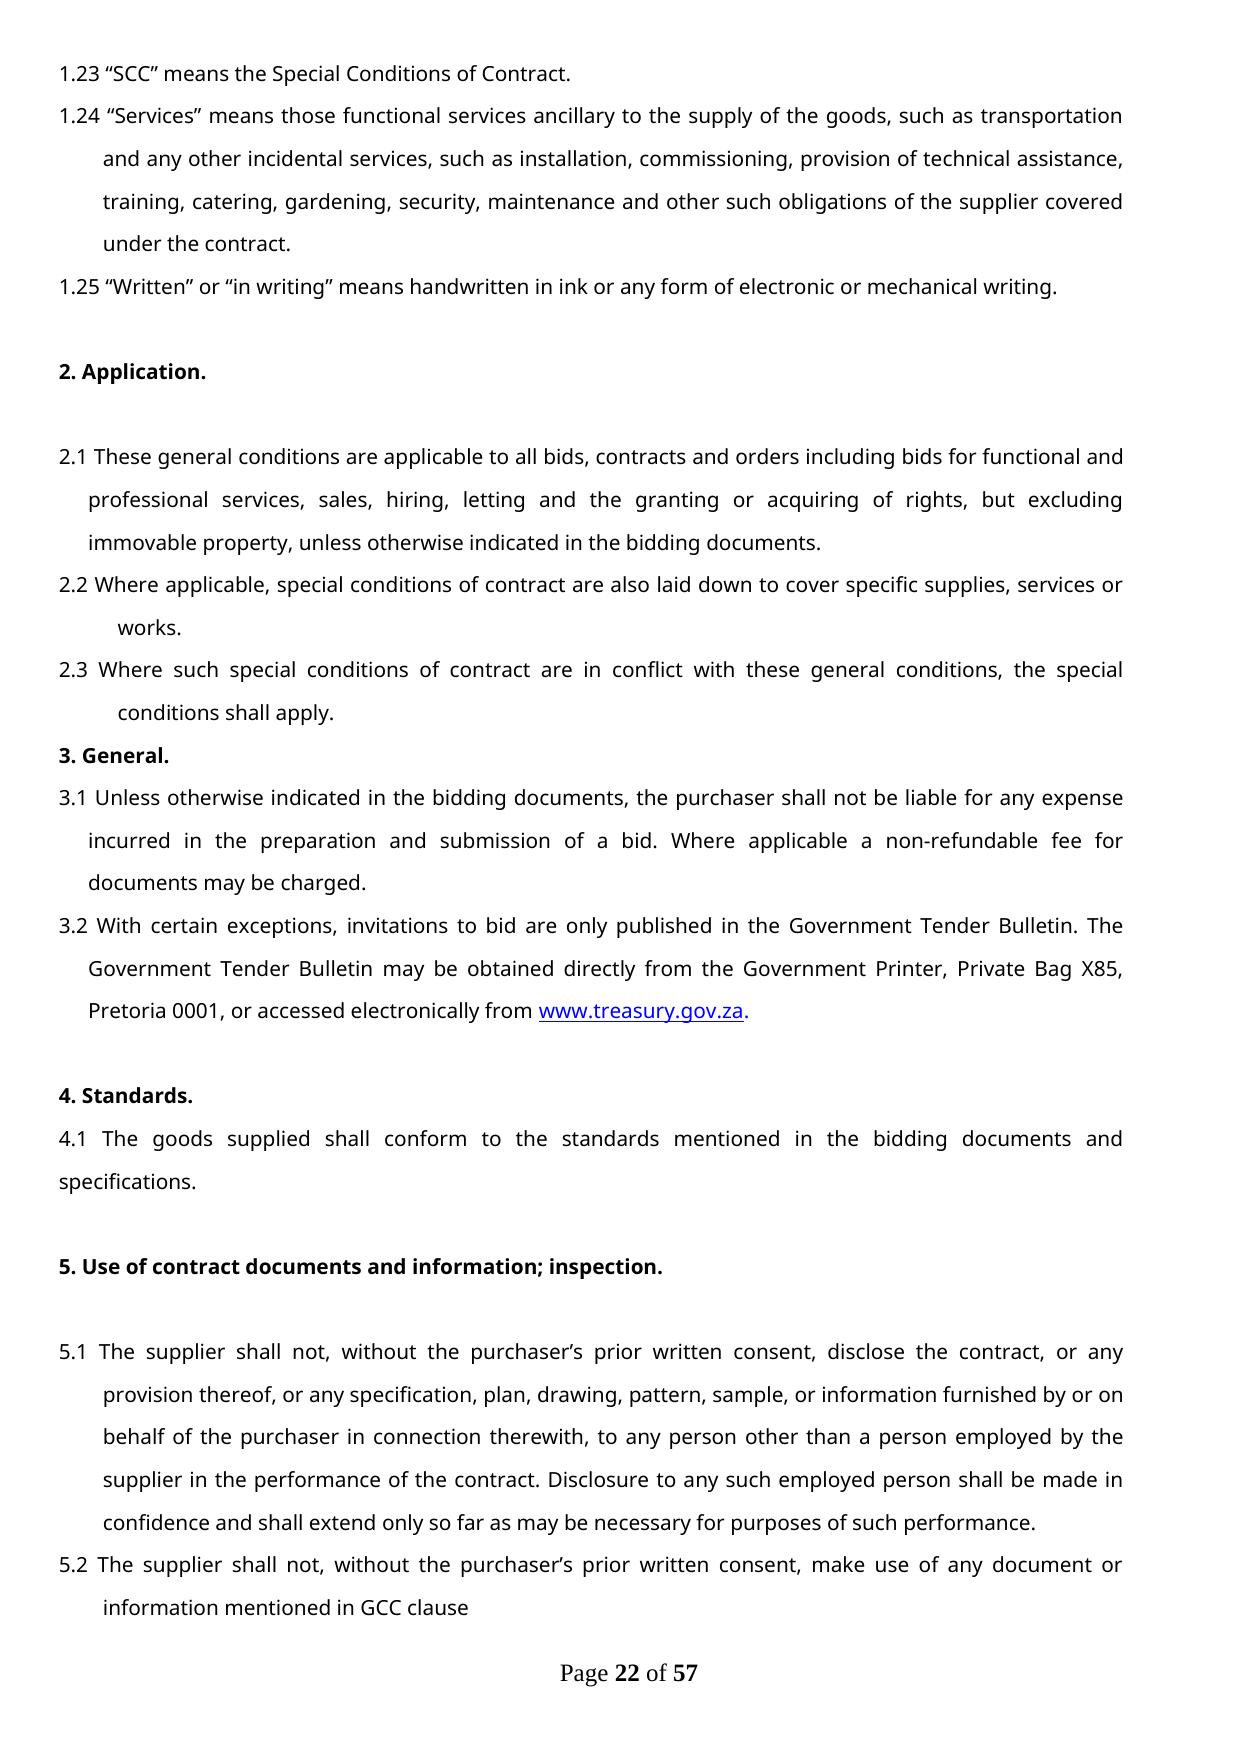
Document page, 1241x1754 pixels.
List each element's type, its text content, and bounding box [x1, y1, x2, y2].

text 2. Application. [58, 357, 1125, 386]
text 5.2 The supplier shall not, without the purchaser’s prior written consent, make use of any document or information mentioned in GCC clause [58, 1550, 1125, 1621]
text 4. Standards. [58, 1082, 1125, 1110]
text 3. General. [58, 741, 1125, 769]
text 5. Use of contract documents and information; inspection. [58, 1252, 1125, 1280]
text 2.2 Where applicable, special conditions of contract are also laid down to cover specific supplies, services or works. [58, 570, 1125, 641]
text 2.1 These general conditions are applicable to all bids, contracts and orders including bids for functional and professional services, sales, hiring, letting and the granting or acquiring of rights, but excluding immovable property, unless otherwise indicated in the bidding documents. [58, 442, 1125, 556]
text 5.1 The supplier shall not, without the purchaser’s prior written consent, disclose the contract, or any provision thereof, or any specification, plan, drawing, pattern, sample, or information furnished by or on behalf of the purchaser in connection therewith, to any person other than a person employed by the supplier in the performance of the contract. Disclosure to any such employed person shall be made in confidence and shall extend only so far as may be necessary for purposes of such performance. [58, 1337, 1125, 1536]
text 1.24 “Services” means those functional services ancillary to the supply of the goods, such as transportation and any other incidental services, such as installation, commissioning, provision of technical assistance, training, catering, gardening, security, maintenance and other such obligations of the supplier covered under the contract. [58, 102, 1125, 258]
text 3.2 With certain exceptions, invitations to bid are only published in the Government Tender Bulletin. The Government Tender Bulletin may be obtained directly from the Government Printer, Private Bag X85, Pretoria 0001, or accessed electronically from www.treasury.gov.za. [58, 911, 1125, 1025]
text 1.23 “SCC” means the Special Conditions of Contract. [58, 59, 1125, 87]
text 1.25 “Written” or “in writing” means handwritten in ink or any form of electronic or mechanical writing. [58, 272, 1125, 301]
text 2.3 Where such special conditions of contract are in conflict with these general conditions, the special conditions shall apply. [58, 656, 1125, 727]
text 4.1 The goods supplied shall conform to the standards mentioned in the bidding documents and specifications. [58, 1124, 1125, 1195]
text 3.1 Unless otherwise indicated in the bidding documents, the purchaser shall not be liable for any expense incurred in the preparation and submission of a bid. Where applicable a non-refundable fee for documents may be charged. [58, 783, 1125, 897]
